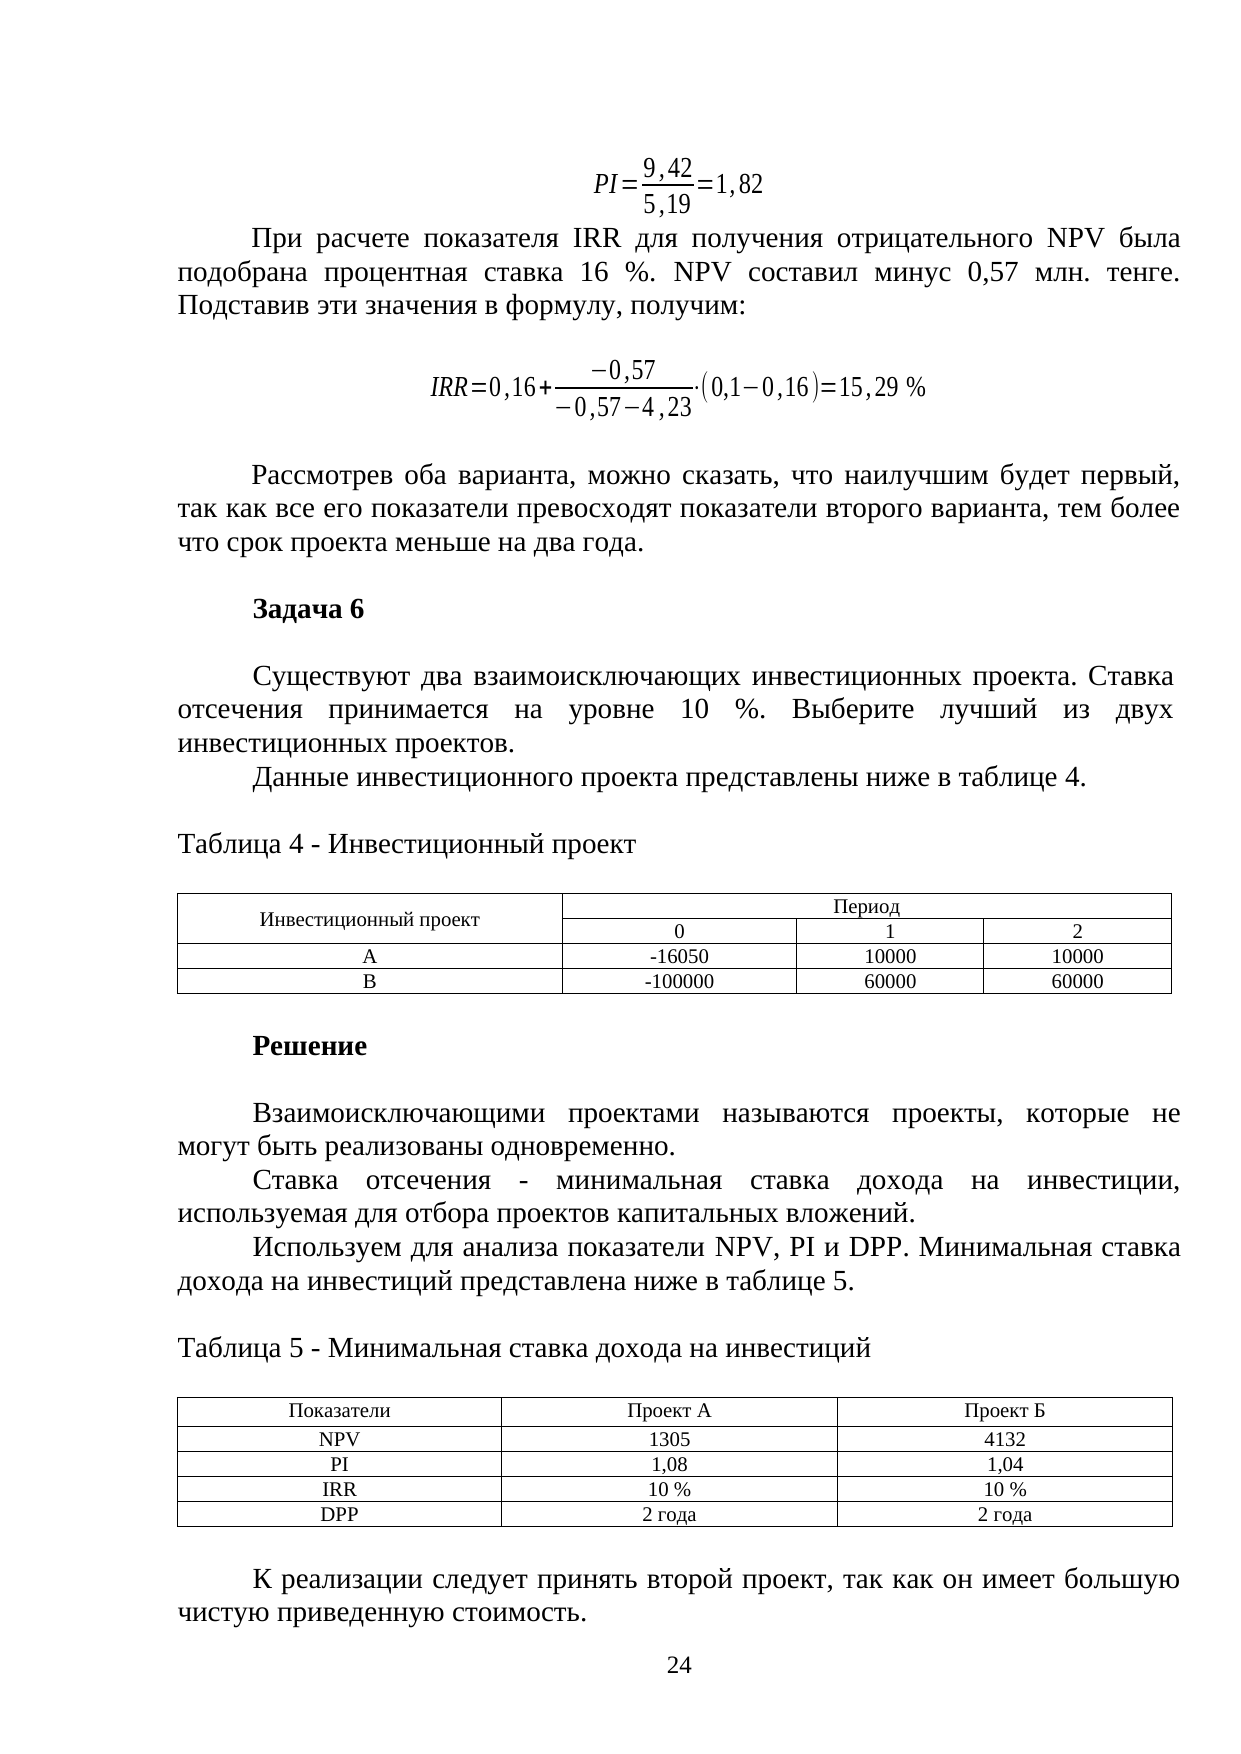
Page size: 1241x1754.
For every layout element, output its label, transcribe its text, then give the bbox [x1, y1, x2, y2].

text Решение [177, 1028, 1181, 1061]
text Используем для анализа показатели NPV, PI и DPP. Минимальная ставка дохода на инвестиций представлена ниже в таблице 5. [177, 1229, 1181, 1296]
table_header Период [563, 894, 1171, 918]
table_cell IRR [178, 1477, 501, 1501]
table_cell А [178, 944, 562, 968]
table_cell NPV [178, 1427, 501, 1451]
text Таблица 4 - Инвестиционный проект [177, 826, 1175, 859]
table_cell DPP [178, 1502, 501, 1526]
text Таблица 5 - Минимальная ставка дохода на инвестиций [177, 1330, 1181, 1363]
text К реализации следует принять второй проект, так как он имеет большую чистую приведенную стоимость. [177, 1561, 1181, 1628]
table_header Проект Б [838, 1398, 1172, 1426]
table_cell 10000 [797, 944, 983, 968]
table_cell 1305 [502, 1427, 837, 1451]
table_cell 1 [797, 919, 983, 943]
table_cell 1,08 [502, 1452, 837, 1476]
table_cell 60000 [984, 969, 1171, 993]
text Взаимоисключающими проектами называются проекты, которые не могут быть реализованы одновременно. [177, 1095, 1181, 1162]
table_cell 10 % [502, 1477, 837, 1501]
table_cell 2 года [502, 1502, 837, 1526]
table_cell 10000 [984, 944, 1171, 968]
table_cell 2 года [838, 1502, 1172, 1526]
text Ставка отсечения - минимальная ставка дохода на инвестиции, используемая для отбора проектов капитальных вложений. [177, 1162, 1181, 1229]
table_header Проект А [502, 1398, 837, 1426]
table_cell 1,04 [838, 1452, 1172, 1476]
text Рассмотрев оба варианта, можно сказать, что наилучшим будет первый, так как все его показатели превосходят показатели второго варианта, тем более что срок проекта меньше на два года. [177, 457, 1181, 557]
table_header Инвестиционный проект [178, 894, 562, 943]
text Данные инвестиционного проекта представлены ниже в таблице 4. [177, 759, 1175, 792]
table_cell 2 [984, 919, 1171, 943]
text Задача 6 [177, 591, 1181, 624]
table_cell 0 [563, 919, 796, 943]
table_cell 60000 [797, 969, 983, 993]
text Существуют два взаимоисключающих инвестиционных проекта. Ставка отсечения принимается на уровне 10 %. Выберите лучший из двух инвестиционных проектов. [177, 658, 1175, 759]
table_header Показатели [178, 1398, 501, 1426]
table_cell 10 % [838, 1477, 1172, 1501]
table_cell В [178, 969, 562, 993]
table_cell -16050 [563, 944, 796, 968]
table_cell PI [178, 1452, 501, 1476]
table_cell 4132 [838, 1427, 1172, 1451]
table_cell -100000 [563, 969, 796, 993]
text При расчете показателя IRR для получения отрицательного NPV была подобрана процентная ставка 16 %. NPV составил минус 0,57 млн. тенге. Подставив эти значения в формулу, получим: [177, 220, 1181, 321]
